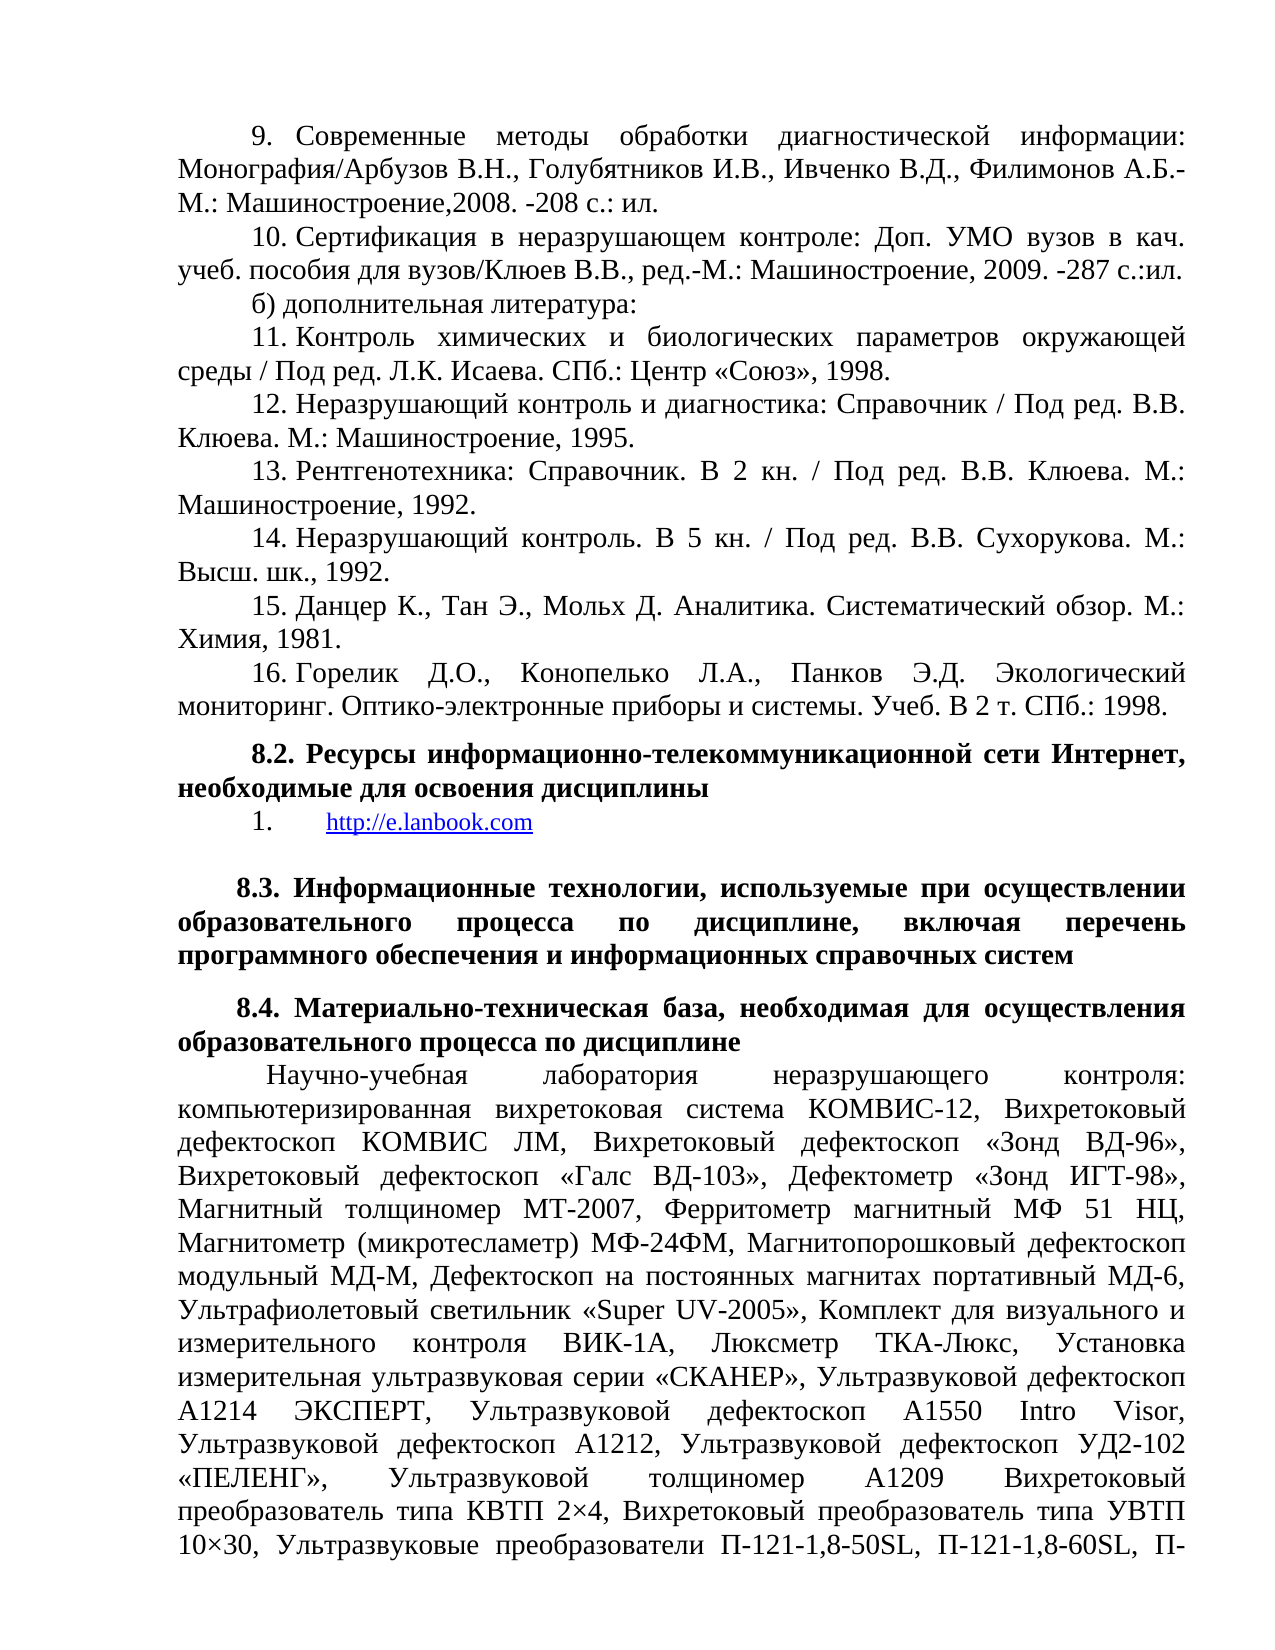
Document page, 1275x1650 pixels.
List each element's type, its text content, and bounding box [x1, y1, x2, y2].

list Неразрушающий контроль и диагностика: Справочник / Под ред. В.В. Клюева. М.: Машиностроение, 1995. [177, 386, 1186, 453]
subtitle 8.3. Информационные технологии, используемые при осуществлении образовательного процесса по дисциплине, включая перечень программного обеспечения и информационных справочных систем [177, 870, 1186, 971]
subtitle 8.2. Ресурсы информационно-телекоммуникационной сети Интернет, необходимые для освоения дисциплины [177, 736, 1186, 803]
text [177, 1057, 1186, 1560]
list Горелик Д.О., Конопелько Л.А., Панков Э.Д. Экологический мониторинг. Оптико-электронные приборы и системы. Учеб. В 2 т. СПб.: 1998. [177, 655, 1186, 722]
list Современные методы обработки диагностической информации: Монография/Арбузов В.Н., Голубятников И.В., Ивченко В.Д., Филимонов А.Б.-М.: Машиностроение,2008. -208 с.: ил. [177, 118, 1186, 219]
text б) дополнительная литература: [177, 286, 1186, 319]
list Рентгенотехника: Справочник. В 2 кн. / Под ред. В.В. Клюева. М.: Машиностроение, 1992. [177, 453, 1186, 521]
list Данцер К., Тан Э., Мольх Д. Аналитика. Систематический обзор. М.: Химия, 1981. [177, 588, 1186, 655]
subtitle 8.4. Материально-техническая база, необходимая для осуществления образовательного процесса по дисциплине [177, 990, 1186, 1057]
list Контроль химических и биологических параметров окружающей среды / Под ред. Л.К. Исаева. СПб.: Центр «Союз», 1998. [177, 319, 1186, 386]
list Сертификация в неразрушающем контроле: Доп. УМО вузов в кач. учеб. пособия для вузов/Клюев В.В., ред.-М.: Машиностроение, 2009. -287 с.:ил. [177, 219, 1186, 286]
list http://e.lanbook.com [177, 803, 1186, 837]
list Неразрушающий контроль. В 5 кн. / Под ред. В.В. Сухорукова. М.: Высш. шк., 1992. [177, 521, 1186, 588]
